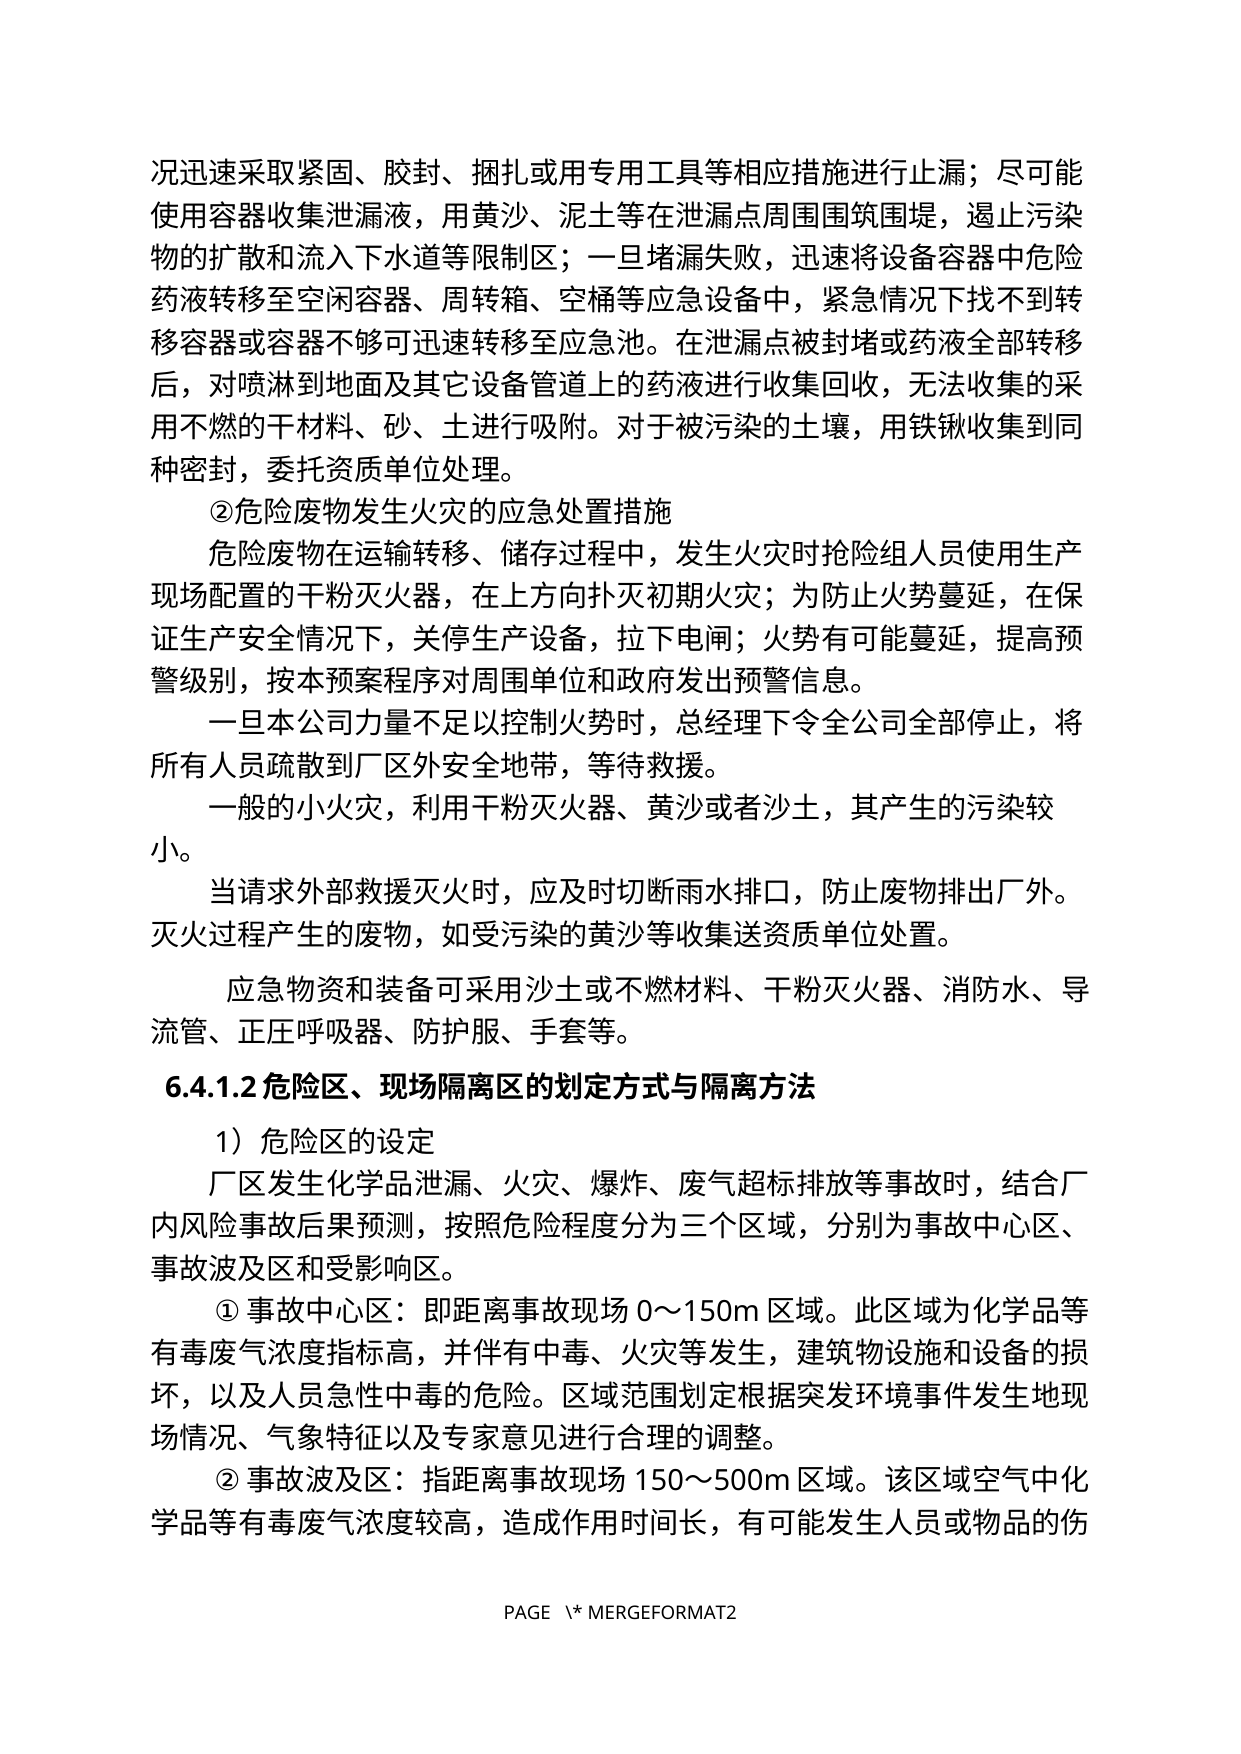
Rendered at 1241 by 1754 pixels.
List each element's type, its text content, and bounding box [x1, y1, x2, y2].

text 应急物资和装备可采用沙土或不燃材料、干粉灭火器、消防水、导流管、正圧呼吸器、防护服、手套等。 [150, 966, 1090, 1051]
text 危险废物在运输转移、储存过程中，发生火灾时抢险组人员使用生产现场配置的干粉灭火器，在上方向扑灭初期火灾；为防止火势蔓延，在保证生产安全情况下，关停生产设备，拉下电闸；火势有可能蔓延，提高预警级别，按本预案程序对周围单位和政府发出预警信息。 [150, 531, 1090, 700]
text 一旦本公司力量不足以控制火势时，总经理下令全公司全部停止，将所有人员疏散到厂区外安全地带，等待救援。 [150, 700, 1090, 784]
text ①事故中心区：即距离事故现场0～150m区域。此区域为化学品等有毒废气浓度指标高，并伴有中毒、火灾等发生，建筑物设施和设备的损坏，以及人员急性中毒的危险。区域范围划定根据突发环境事件发生地现场情况、气象特征以及专家意见进行合理的调整。 [150, 1287, 1090, 1457]
text 1）危险区的设定 [150, 1118, 1090, 1161]
text 当请求外部救援灭火时，应及时切断雨水排口，防止废物排出厂外。灭火过程产生的废物，如受污染的黄沙等收集送资质单位处置。 [150, 869, 1090, 954]
text 6.4.1.2危险区、现场隔离区的划定方式与隔离方法 [150, 1063, 1090, 1106]
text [150, 150, 1090, 488]
text 厂区发生化学品泄漏、火灾、爆炸、废气超标排放等事故时，结合厂内风险事故后果预测，按照危险程度分为三个区域，分别为事故中心区、事故波及区和受影响区。 [150, 1161, 1090, 1287]
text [150, 1457, 1090, 1541]
text ②危险废物发生火灾的应急处置措施 [150, 488, 1090, 531]
text 一般的小火灾，利用干粉灭火器、黄沙或者沙土，其产生的污染较小。 [150, 784, 1090, 869]
